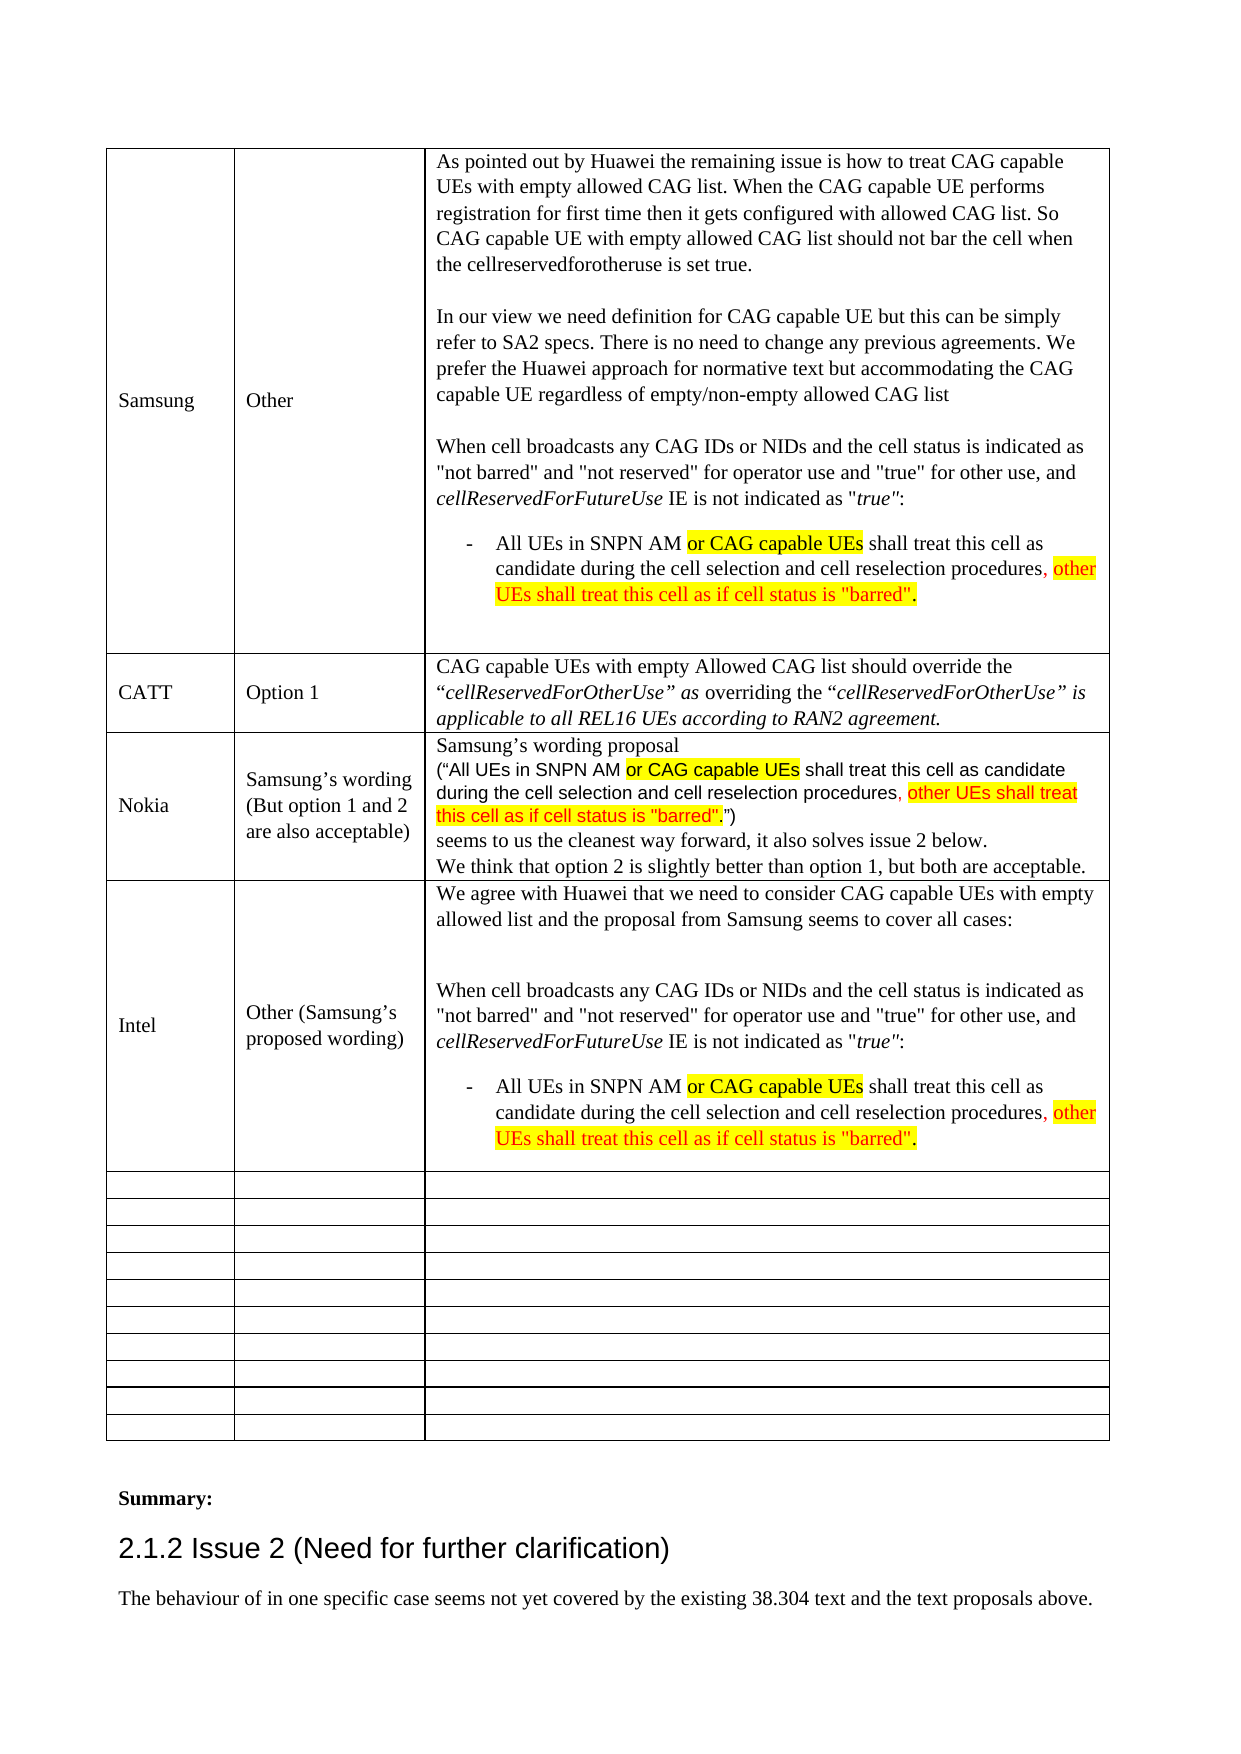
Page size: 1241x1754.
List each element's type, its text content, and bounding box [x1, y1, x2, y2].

table_cell CATT [107, 654, 234, 732]
table_cell [426, 1361, 1109, 1386]
table_cell Other (Samsung’s proposed wording) [235, 881, 424, 1171]
table_cell [235, 1415, 424, 1440]
table_cell [235, 1172, 424, 1198]
subtitle 2.1.2 Issue 2 (Need for further clarification) [118, 1531, 1122, 1564]
table_cell [426, 1172, 1109, 1198]
table_cell We agree with Huawei that we need to consider CAG capable UEs with empty allowed list and the proposal from Samsung seems to cover all cases: When cell broadcasts any CAG IDs or NIDs and the cell status is indicated as "not barred" and "not reserved" for operator use and "true" for other use, and cellReservedForFutureUse IE is not indicated as "true": - All UEs in SNPN AM or CAG capable UEs shall treat this cell as candidate during the cell selection and cell reselection procedures, other UEs shall treat this cell as if cell status is "barred". [426, 881, 1109, 1171]
table_cell [107, 1334, 234, 1359]
table_cell [235, 1334, 424, 1359]
table_cell [235, 1199, 424, 1224]
table_cell Other [235, 149, 424, 653]
table_cell [426, 1280, 1109, 1306]
table_cell [107, 1415, 234, 1440]
table_cell [235, 1226, 424, 1252]
table_cell [426, 1334, 1109, 1359]
table_cell [426, 1307, 1109, 1332]
table_cell Option 1 [235, 654, 424, 732]
table_cell Intel [107, 881, 234, 1171]
table_cell Nokia [107, 733, 234, 880]
table_cell [235, 1361, 424, 1386]
table_cell Samsung [107, 149, 234, 653]
table_cell [235, 1253, 424, 1278]
table_cell [426, 1199, 1109, 1224]
table_cell Samsung’s wording (But option 1 and 2 are also acceptable) [235, 733, 424, 880]
table_cell Samsung’s wording proposal (“All UEs in SNPN AM or CAG capable UEs shall treat this cell as candidate during the cell selection and cell reselection procedures, other UEs shall treat this cell as if cell status is "barred".”) seems to us the cleanest way forward, it also solves issue 2 below. We think that option 2 is slightly better than option 1, but both are acceptable. [426, 733, 1109, 880]
table_cell [426, 1415, 1109, 1440]
table_cell [107, 1172, 234, 1198]
table_cell CAG capable UEs with empty Allowed CAG list should override the “cellReservedForOtherUse” as overriding the “cellReservedForOtherUse” is applicable to all REL16 UEs according to RAN2 agreement. [426, 654, 1109, 732]
table_cell [107, 1226, 234, 1252]
text Summary: [118, 1486, 1122, 1510]
table_cell [107, 1388, 234, 1413]
table_cell [426, 1253, 1109, 1278]
table_cell [426, 1226, 1109, 1252]
table_cell [107, 1307, 234, 1332]
table_cell [107, 1253, 234, 1278]
table_cell [235, 1307, 424, 1332]
table_cell [235, 1388, 424, 1413]
table_cell [107, 1280, 234, 1306]
table_cell [107, 1199, 234, 1224]
text The behaviour of in one specific case seems not yet covered by the existing 38.304 text and the text proposals above. [118, 1586, 1122, 1610]
table_cell [235, 1280, 424, 1306]
table_cell [426, 1388, 1109, 1413]
table_cell As pointed out by Huawei the remaining issue is how to treat CAG capable UEs with empty allowed CAG list. When the CAG capable UE performs registration for first time then it gets configured with allowed CAG list. So CAG capable UE with empty allowed CAG list should not bar the cell when the cellreservedforotheruse is set true. In our view we need definition for CAG capable UE but this can be simply refer to SA2 specs. There is no need to change any previous agreements. We prefer the Huawei approach for normative text but accommodating the CAG capable UE regardless of empty/non-empty allowed CAG list When cell broadcasts any CAG IDs or NIDs and the cell status is indicated as "not barred" and "not reserved" for operator use and "true" for other use, and cellReservedForFutureUse IE is not indicated as "true": - All UEs in SNPN AM or CAG capable UEs shall treat this cell as candidate during the cell selection and cell reselection procedures, other UEs shall treat this cell as if cell status is "barred". [426, 149, 1109, 653]
table_cell [107, 1361, 234, 1386]
